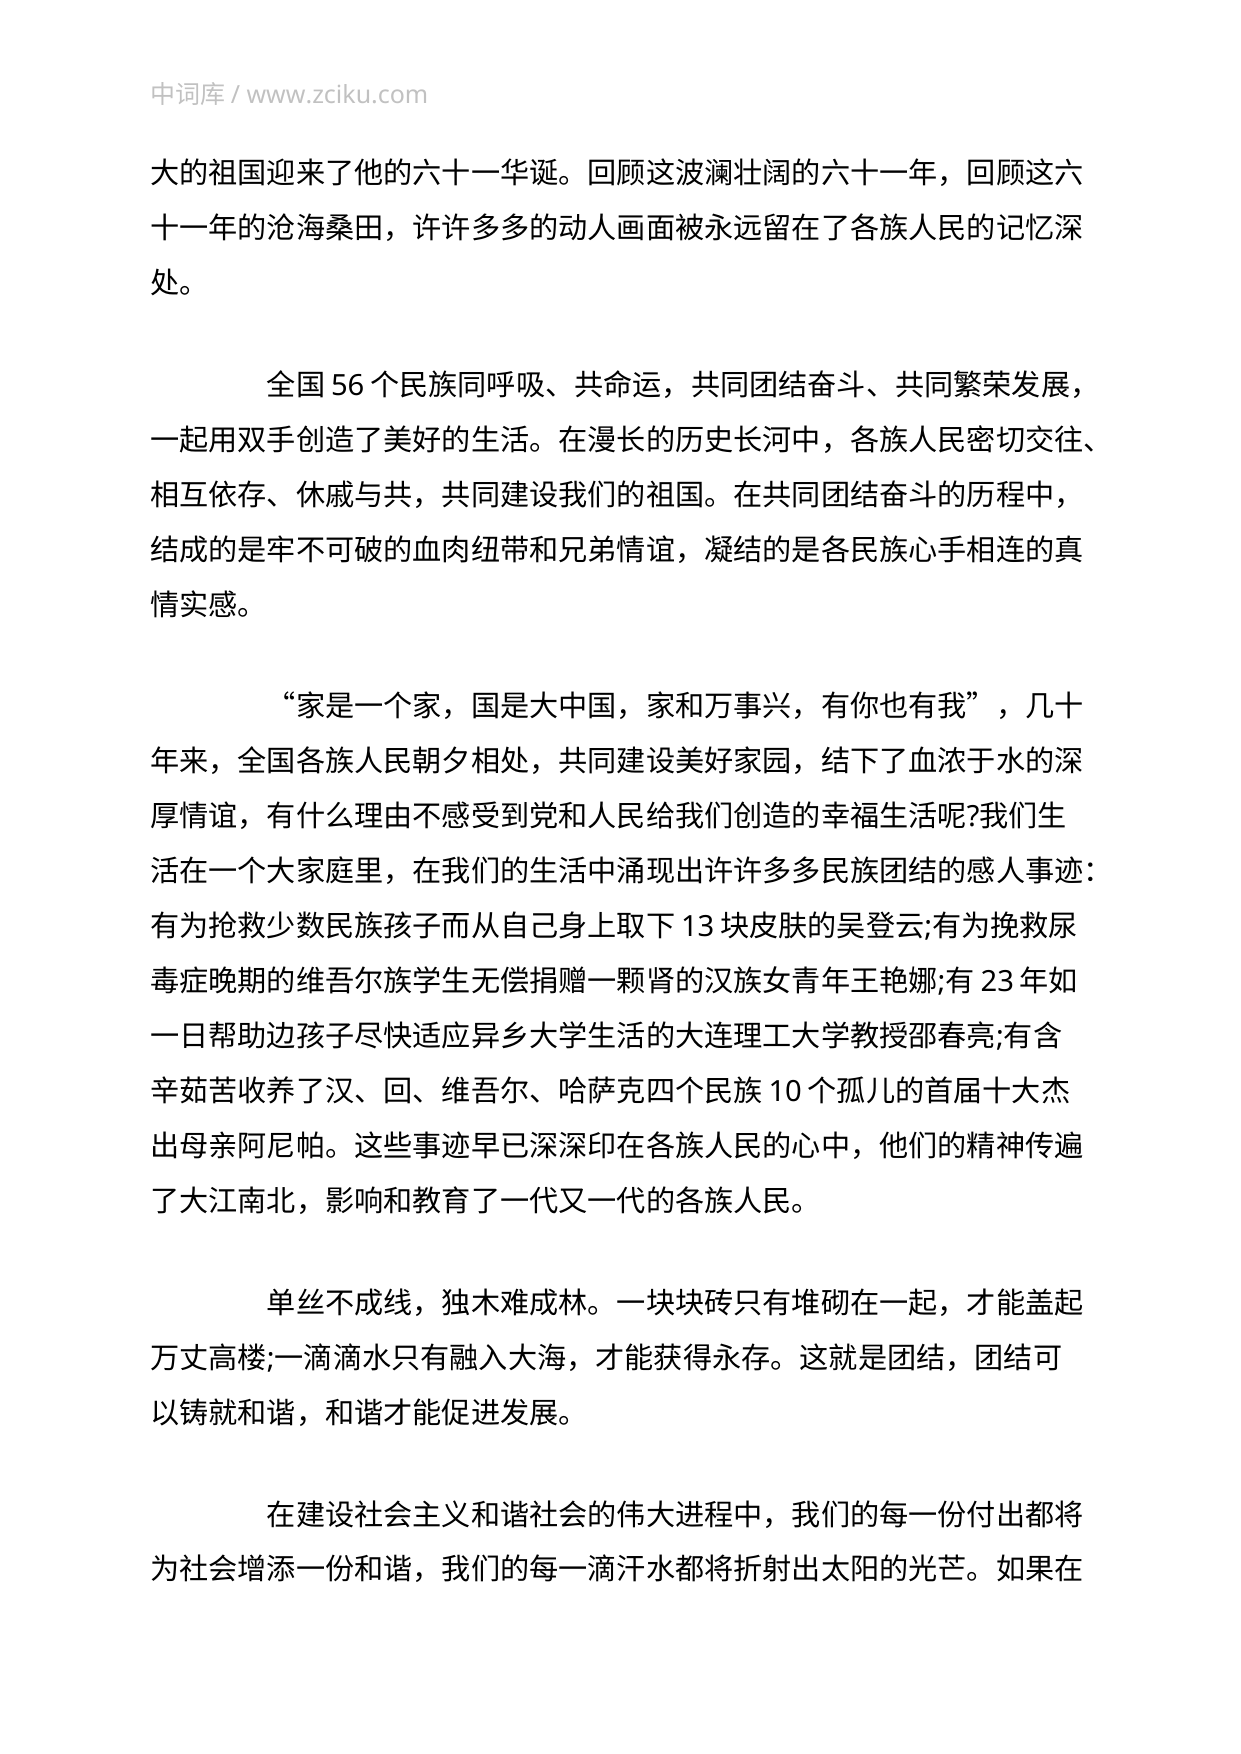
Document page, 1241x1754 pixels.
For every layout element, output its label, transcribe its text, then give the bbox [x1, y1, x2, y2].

text 单丝不成线，独木难成林。一块块砖只有堆砌在一起，才能盖起万丈高楼;一滴滴水只有融入大海，才能获得永存。这就是团结，团结可以铸就和谐，和谐才能促进发展。 [150, 1279, 1090, 1432]
text 全国56个民族同呼吸、共命运，共同团结奋斗、共同繁荣发展，一起用双手创造了美好的生活。在漫长的历史长河中，各族人民密切交往、相互依存、休戚与共，共同建设我们的祖国。在共同团结奋斗的历程中，结成的是牢不可破的血肉纽带和兄弟情谊，凝结的是各民族心手相连的真情实感。 [150, 362, 1090, 623]
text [150, 1491, 1090, 1588]
text “家是一个家，国是大中国，家和万事兴，有你也有我”，几十年来，全国各族人民朝夕相处，共同建设美好家园，结下了血浓于水的深厚情谊，有什么理由不感受到党和人民给我们创造的幸福生活呢?我们生活在一个大家庭里，在我们的生活中涌现出许许多多民族团结的感人事迹：有为抢救少数民族孩子而从自己身上取下13块皮肤的吴登云;有为挽救尿毒症晚期的维吾尔族学生无偿捐赠一颗肾的汉族女青年王艳娜;有23年如一日帮助边孩子尽快适应异乡大学生活的大连理工大学教授邵春亮;有含辛茹苦收养了汉、回、维吾尔、哈萨克四个民族10个孤儿的首届十大杰出母亲阿尼帕。这些事迹早已深深印在各族人民的心中，他们的精神传遍了大江南北，影响和教育了一代又一代的各族人民。 [150, 683, 1090, 1220]
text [150, 150, 1090, 302]
